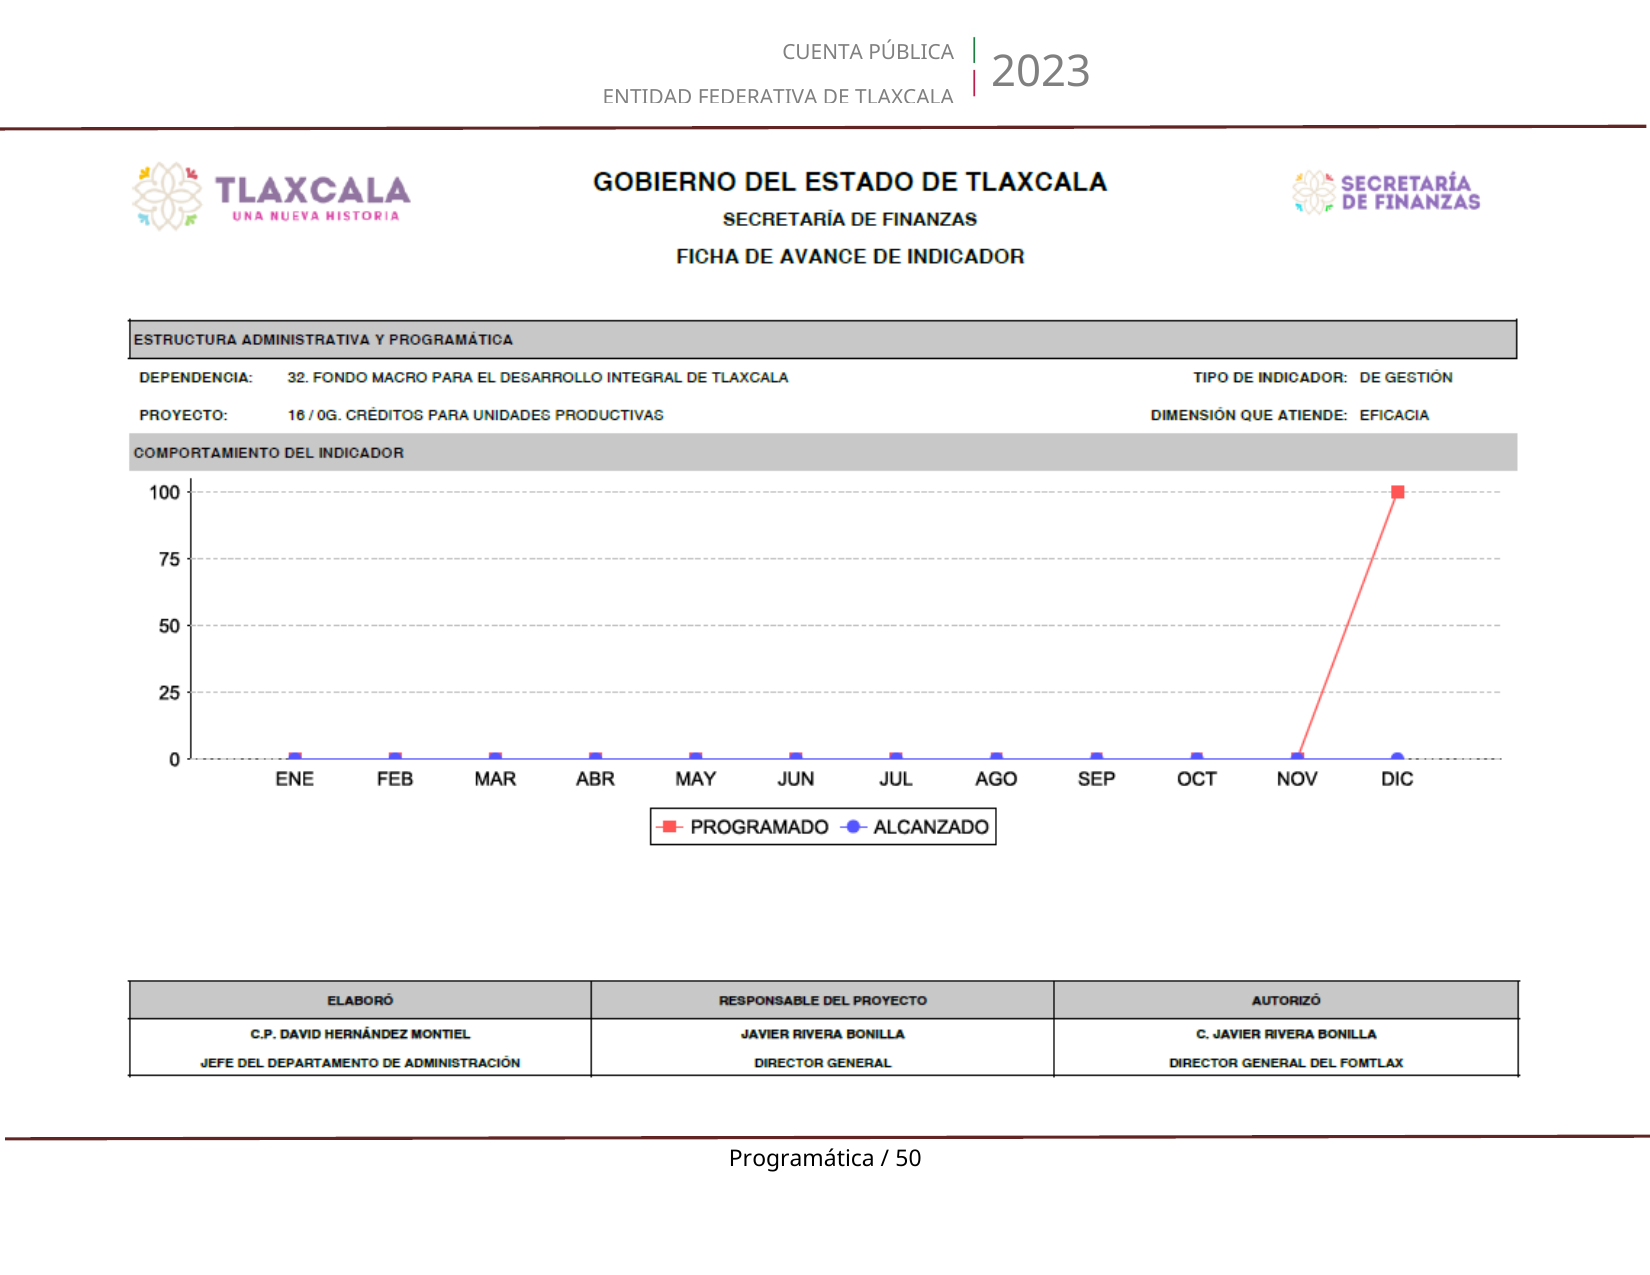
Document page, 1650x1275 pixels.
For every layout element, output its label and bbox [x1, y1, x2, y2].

picture [968, 28, 985, 99]
picture [112, 150, 1538, 1098]
